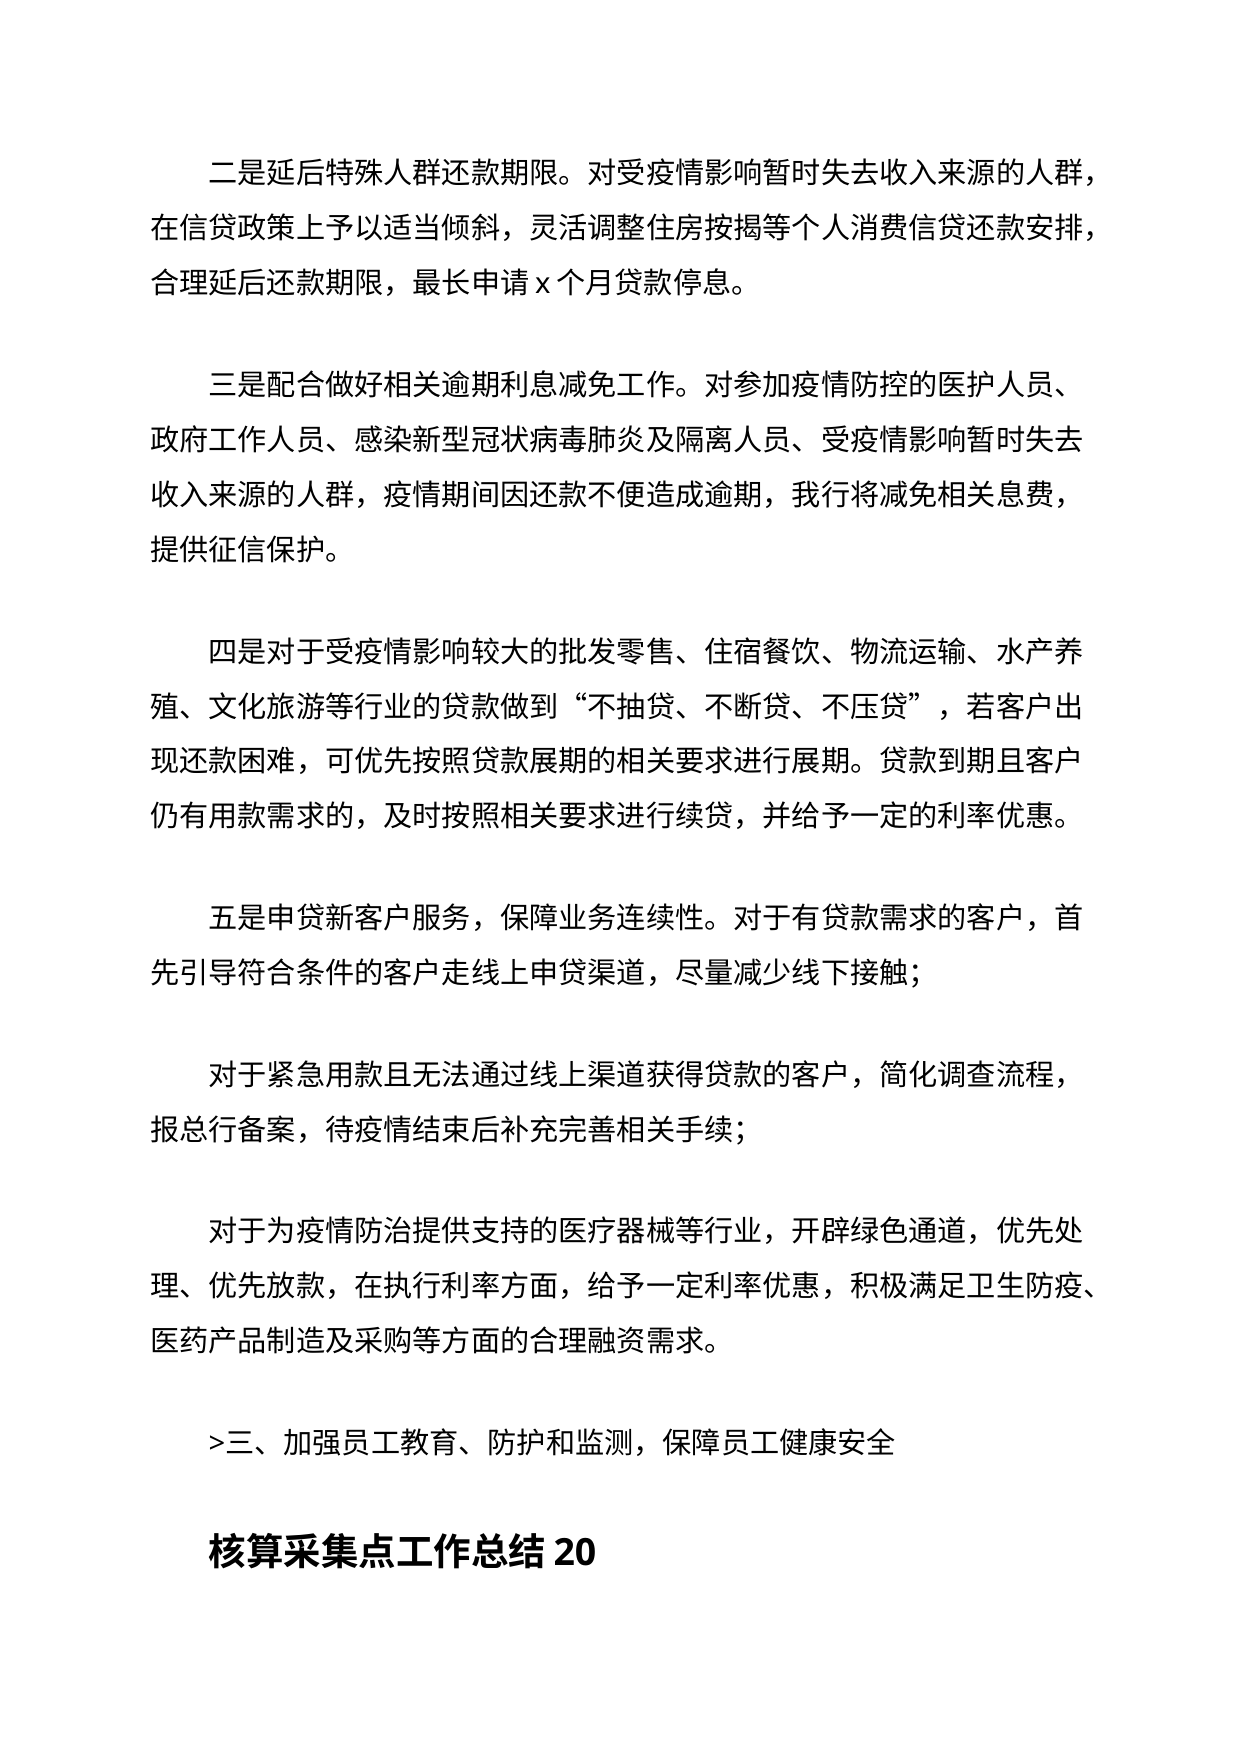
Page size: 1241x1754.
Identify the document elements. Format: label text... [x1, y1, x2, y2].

text 核算采集点工作总结20 [150, 1522, 1090, 1576]
text 四是对于受疫情影响较大的批发零售、住宿餐饮、物流运输、水产养殖、文化旅游等行业的贷款做到“不抽贷、不断贷、不压贷”，若客户出现还款困难，可优先按照贷款展期的相关要求进行展期。贷款到期且客户仍有用款需求的，及时按照相关要求进行续贷，并给予一定的利率优惠。 [150, 628, 1090, 835]
text 三是配合做好相关逾期利息减免工作。对参加疫情防控的医护人员、政府工作人员、感染新型冠状病毒肺炎及隔离人员、受疫情影响暂时失去收入来源的人群，疫情期间因还款不便造成逾期，我行将减免相关息费，提供征信保护。 [150, 362, 1090, 569]
text >三、加强员工教育、防护和监测，保障员工健康安全 [150, 1419, 1090, 1462]
text 对于为疫情防治提供支持的医疗器械等行业，开辟绿色通道，优先处理、优先放款，在执行利率方面，给予一定利率优惠，积极满足卫生防疫、医药产品制造及采购等方面的合理融资需求。 [150, 1208, 1090, 1360]
text 对于紧急用款且无法通过线上渠道获得贷款的客户，简化调查流程，报总行备案，待疫情结束后补充完善相关手续； [150, 1051, 1090, 1148]
text 五是申贷新客户服务，保障业务连续性。对于有贷款需求的客户，首先引导符合条件的客户走线上申贷渠道，尽量减少线下接触； [150, 895, 1090, 992]
text 二是延后特殊人群还款期限。对受疫情影响暂时失去收入来源的人群，在信贷政策上予以适当倾斜，灵活调整住房按揭等个人消费信贷还款安排，合理延后还款期限，最长申请x个月贷款停息。 [150, 150, 1090, 302]
